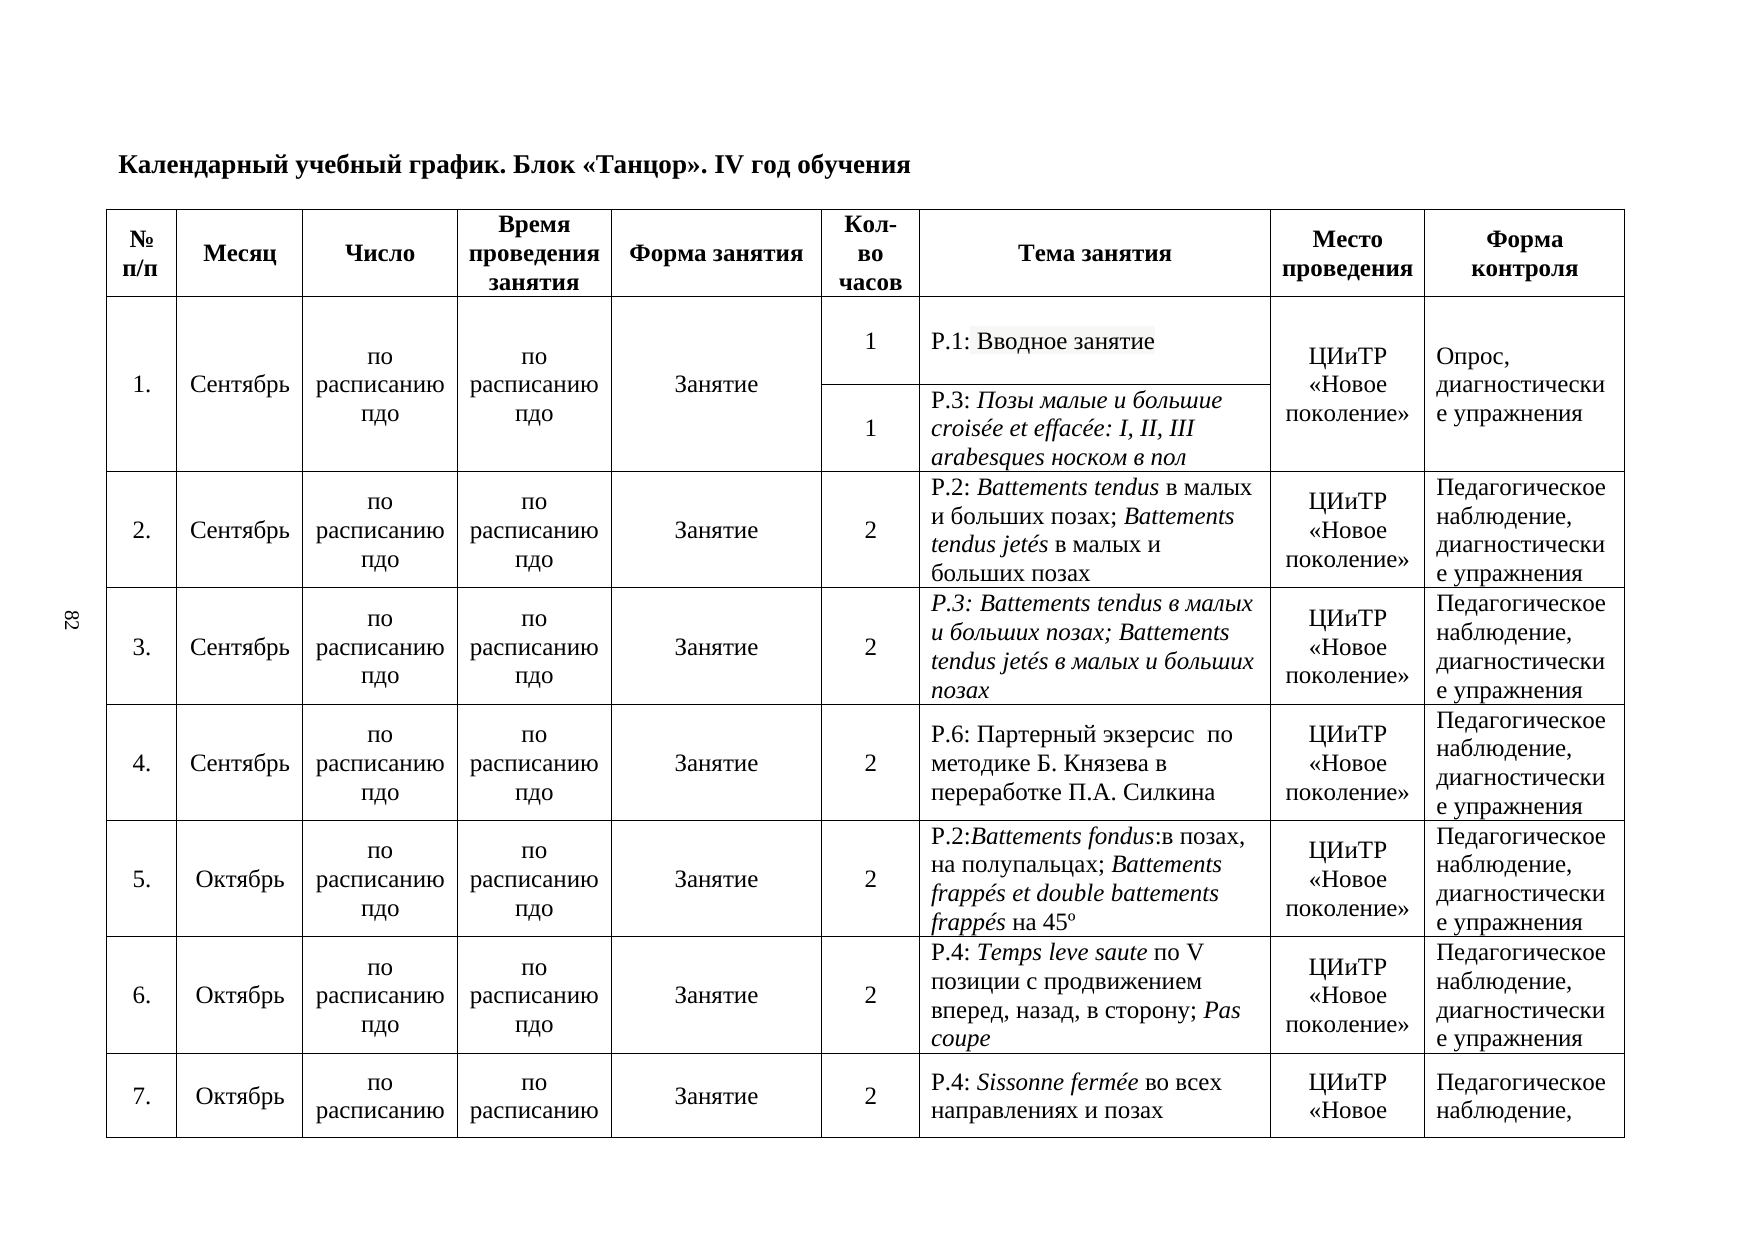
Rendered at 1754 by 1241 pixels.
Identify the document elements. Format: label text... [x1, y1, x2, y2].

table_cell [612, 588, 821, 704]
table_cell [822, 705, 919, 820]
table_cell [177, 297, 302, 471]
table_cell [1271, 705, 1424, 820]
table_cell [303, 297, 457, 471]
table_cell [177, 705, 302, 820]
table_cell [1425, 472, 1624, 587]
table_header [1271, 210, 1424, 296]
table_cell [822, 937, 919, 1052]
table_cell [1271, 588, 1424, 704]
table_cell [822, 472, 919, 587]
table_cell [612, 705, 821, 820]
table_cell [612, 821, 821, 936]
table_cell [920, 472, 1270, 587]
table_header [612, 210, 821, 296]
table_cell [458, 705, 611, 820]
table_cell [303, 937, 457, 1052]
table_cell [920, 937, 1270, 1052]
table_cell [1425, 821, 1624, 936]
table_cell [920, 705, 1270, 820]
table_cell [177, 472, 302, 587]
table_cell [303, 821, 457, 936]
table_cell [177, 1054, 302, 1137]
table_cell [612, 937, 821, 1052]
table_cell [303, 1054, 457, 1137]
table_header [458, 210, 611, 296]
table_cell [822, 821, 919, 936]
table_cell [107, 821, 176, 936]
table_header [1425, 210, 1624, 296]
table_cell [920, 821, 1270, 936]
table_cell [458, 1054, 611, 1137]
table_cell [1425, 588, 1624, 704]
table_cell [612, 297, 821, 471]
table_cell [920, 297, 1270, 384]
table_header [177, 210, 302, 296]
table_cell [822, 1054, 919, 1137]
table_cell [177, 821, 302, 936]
subtitle Календарный учебный график. Блок «Танцор». IV год обучения [118, 148, 1636, 179]
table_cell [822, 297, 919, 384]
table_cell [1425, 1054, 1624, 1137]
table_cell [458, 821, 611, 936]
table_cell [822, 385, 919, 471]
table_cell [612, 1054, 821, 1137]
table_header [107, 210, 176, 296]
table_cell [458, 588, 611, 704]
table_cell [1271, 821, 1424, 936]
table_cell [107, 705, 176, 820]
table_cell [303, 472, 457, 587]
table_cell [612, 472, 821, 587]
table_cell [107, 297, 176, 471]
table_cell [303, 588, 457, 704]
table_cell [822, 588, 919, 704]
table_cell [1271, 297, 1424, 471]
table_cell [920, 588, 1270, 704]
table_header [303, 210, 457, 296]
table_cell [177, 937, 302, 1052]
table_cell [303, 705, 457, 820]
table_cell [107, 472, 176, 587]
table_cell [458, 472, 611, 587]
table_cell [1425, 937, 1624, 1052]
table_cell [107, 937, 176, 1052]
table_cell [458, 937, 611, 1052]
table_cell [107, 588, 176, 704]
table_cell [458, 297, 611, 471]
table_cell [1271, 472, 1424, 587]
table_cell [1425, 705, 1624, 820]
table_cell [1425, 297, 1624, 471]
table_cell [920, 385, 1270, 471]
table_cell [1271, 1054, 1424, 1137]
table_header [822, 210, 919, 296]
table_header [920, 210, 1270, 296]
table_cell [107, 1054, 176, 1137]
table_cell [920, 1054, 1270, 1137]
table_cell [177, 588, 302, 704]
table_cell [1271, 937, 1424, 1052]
